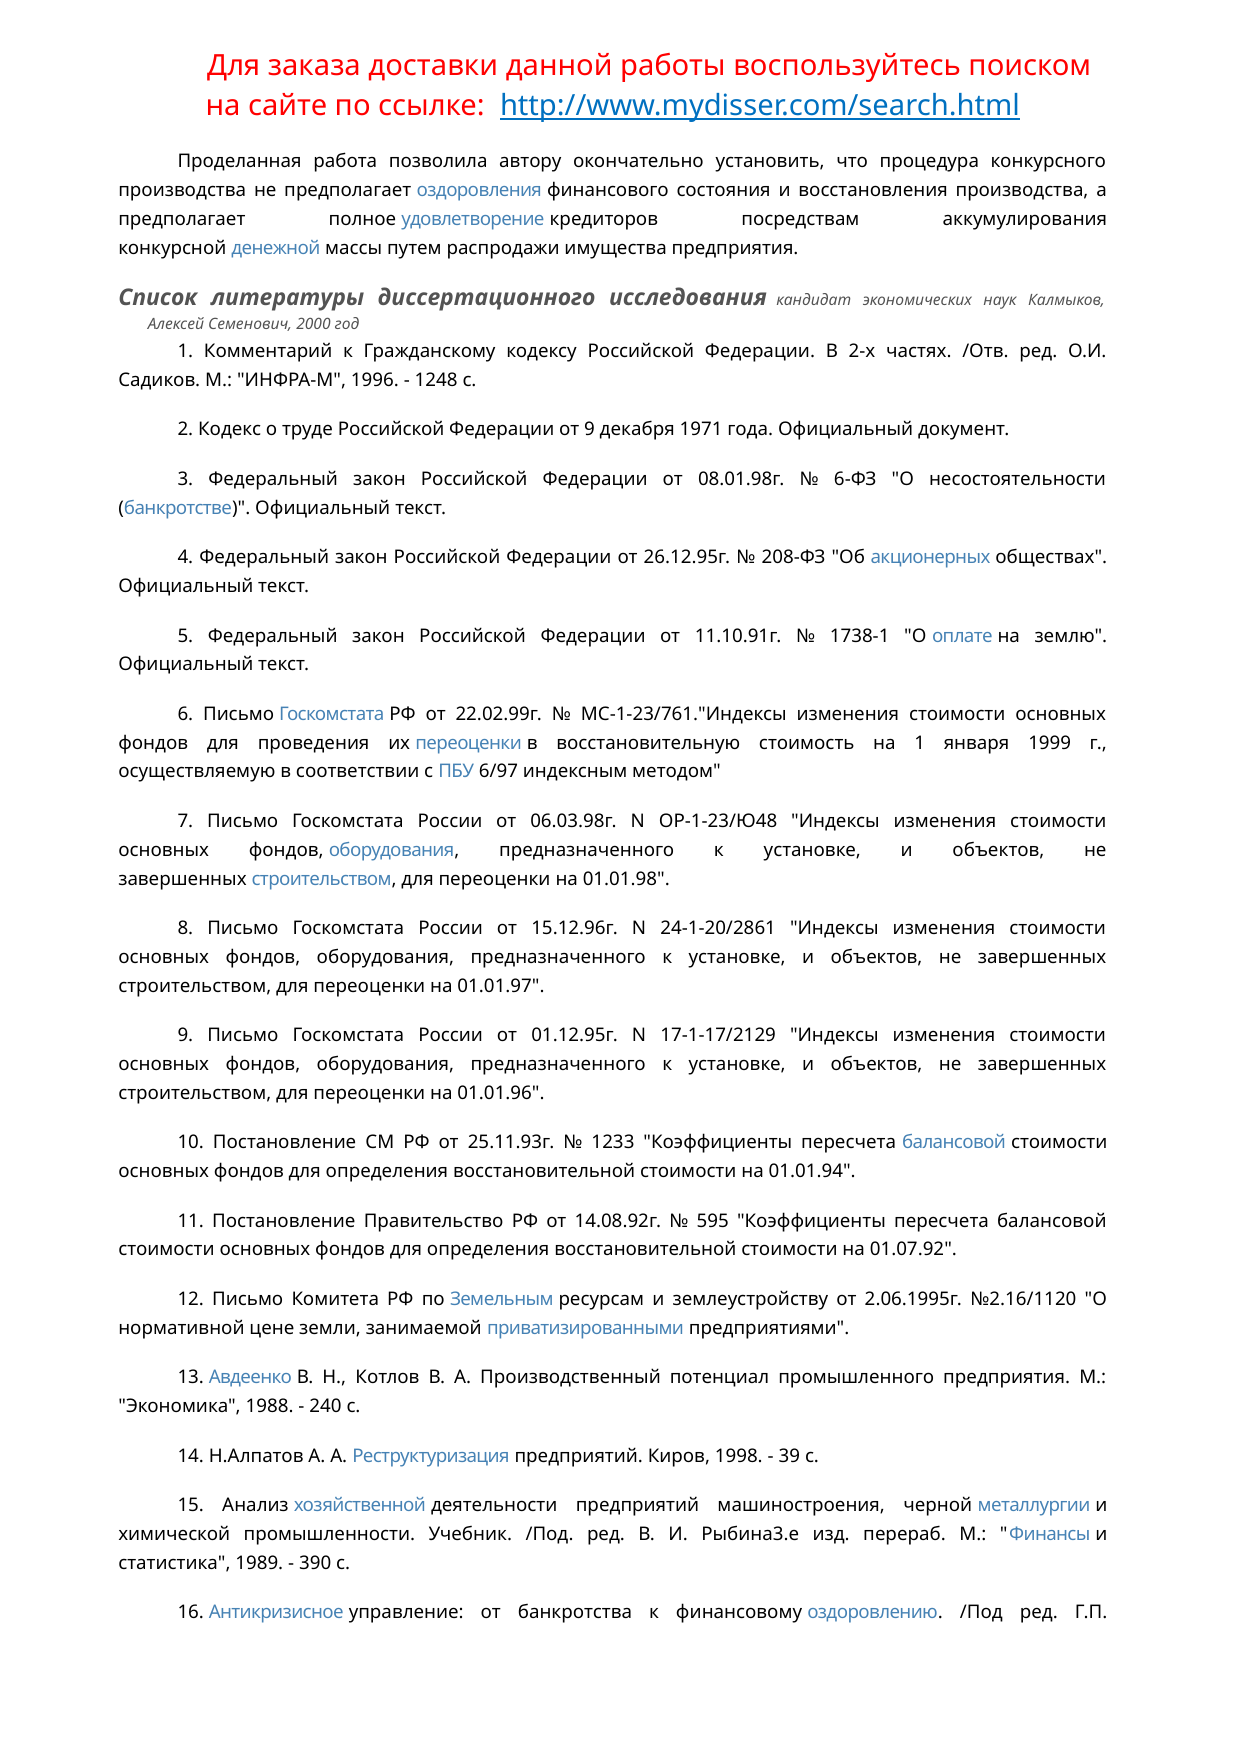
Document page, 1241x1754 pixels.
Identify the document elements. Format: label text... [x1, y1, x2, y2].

subtitle Список литературы диссертационного исследования кандидат экономических наук Калмыков, Алексей Семенович, 2000 год [118, 280, 1107, 334]
